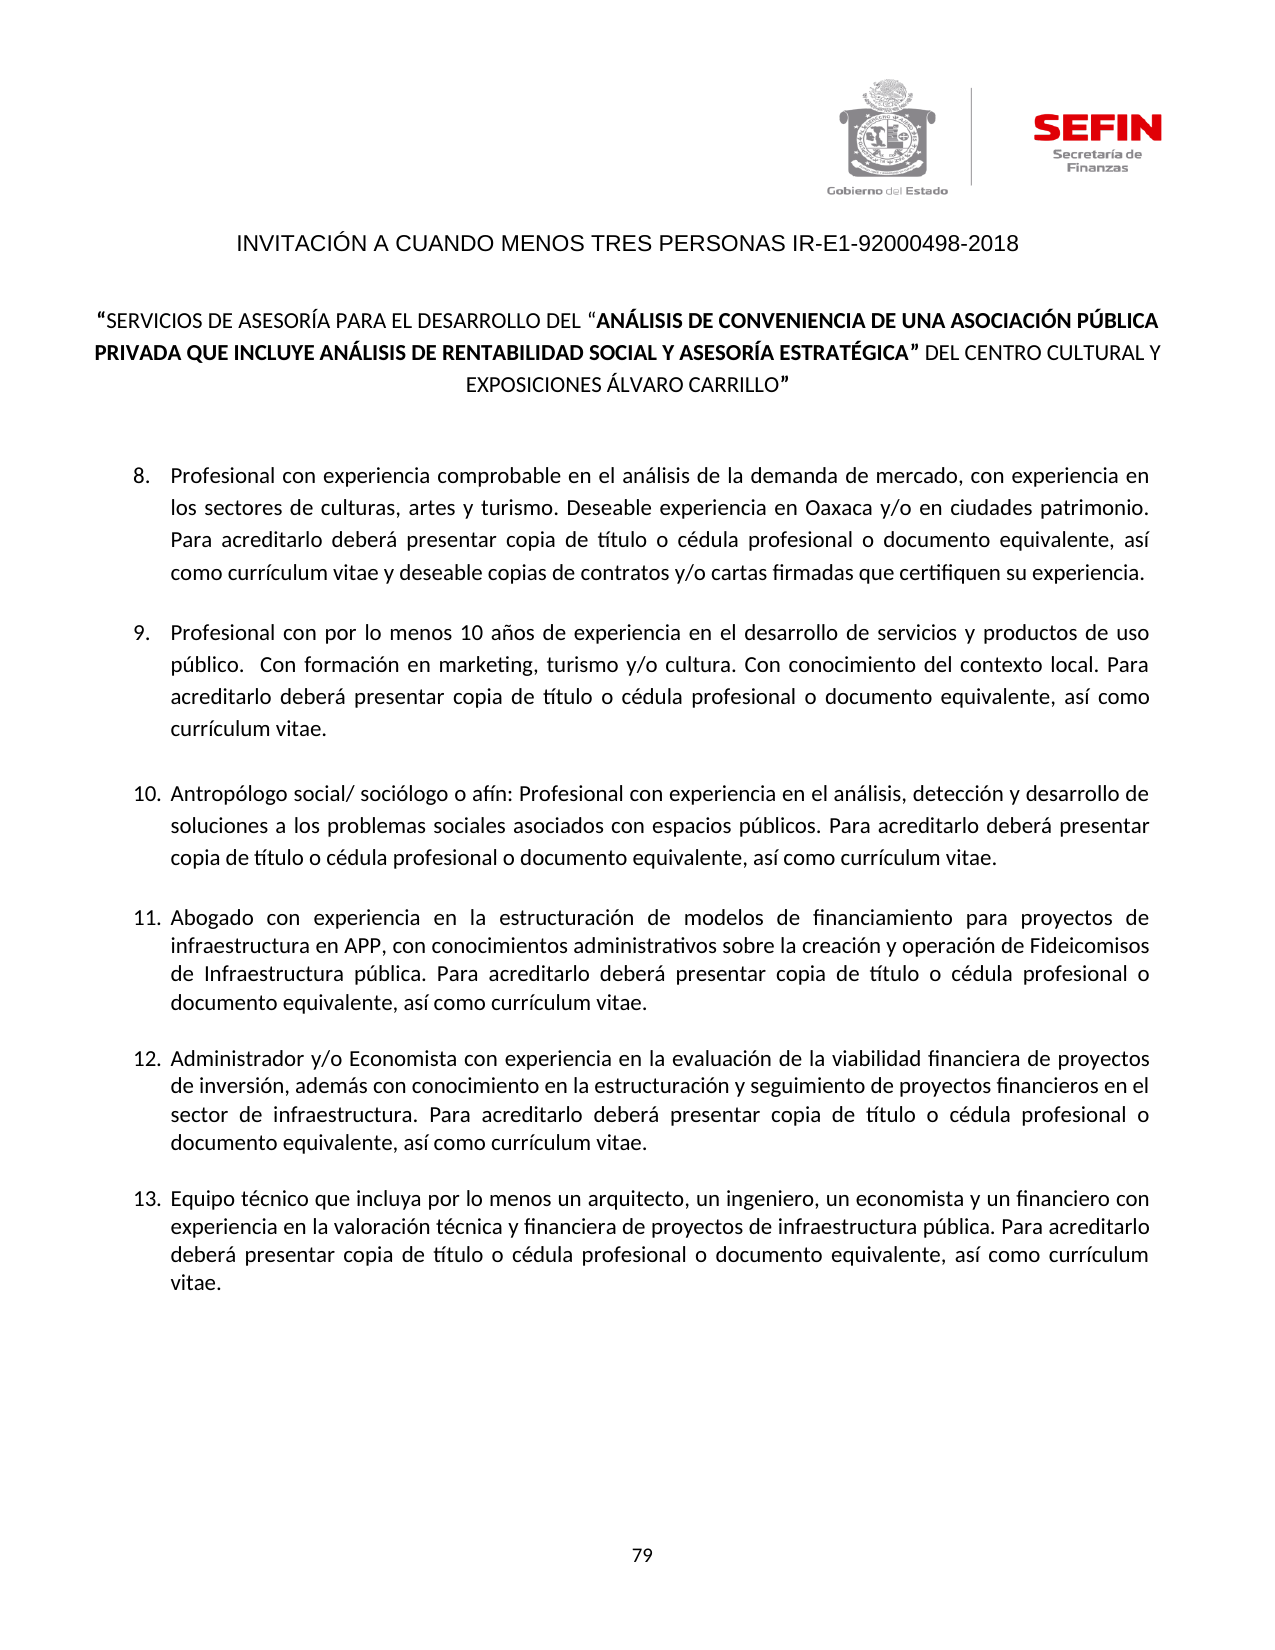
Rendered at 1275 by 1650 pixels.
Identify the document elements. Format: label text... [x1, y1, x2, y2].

list Administrador y/o Economista con experiencia en la evaluación de la viabilidad financiera de proyectos de inversión, además con conocimiento en la estructuración y seguimiento de proyectos financieros en el sector de infraestructura. Para acreditarlo deberá presentar copia de título o cédula profesional o documento equivalente, así como currículum vitae. [133, 1044, 1152, 1156]
list Antropólogo social/ sociólogo o afín: Profesional con experiencia en el análisis, detección y desarrollo de soluciones a los problemas sociales asociados con espacios públicos. Para acreditarlo deberá presentar copia de título o cédula profesional o documento equivalente, así como currículum vitae. [133, 779, 1152, 871]
list Profesional con por lo menos 10 años de experiencia en el desarrollo de servicios y productos de uso público. Con formación en marketing, turismo y/o cultura. Con conocimiento del contexto local. Para acreditarlo deberá presentar copia de título o cédula profesional o documento equivalente, así como currículum vitae. [133, 618, 1152, 743]
list Equipo técnico que incluya por lo menos un arquitecto, un ingeniero, un economista y un financiero con experiencia en la valoración técnica y financiera de proyectos de infraestructura pública. Para acreditarlo deberá presentar copia de título o cédula profesional o documento equivalente, así como currículum vitae. [133, 1184, 1152, 1296]
list Abogado con experiencia en la estructuración de modelos de financiamiento para proyectos de infraestructura en APP, con conocimientos administrativos sobre la creación y operación de Fideicomisos de Infraestructura pública. Para acreditarlo deberá presentar copia de título o cédula profesional o documento equivalente, así como currículum vitae. [133, 903, 1152, 1016]
list Profesional con experiencia comprobable en el análisis de la demanda de mercado, con experiencia en los sectores de culturas, artes y turismo. Deseable experiencia en Oaxaca y/o en ciudades patrimonio. Para acreditarlo deberá presentar copia de título o cédula profesional o documento equivalente, así como currículum vitae y deseable copias de contratos y/o cartas firmadas que certifiquen su experiencia. [133, 461, 1152, 586]
